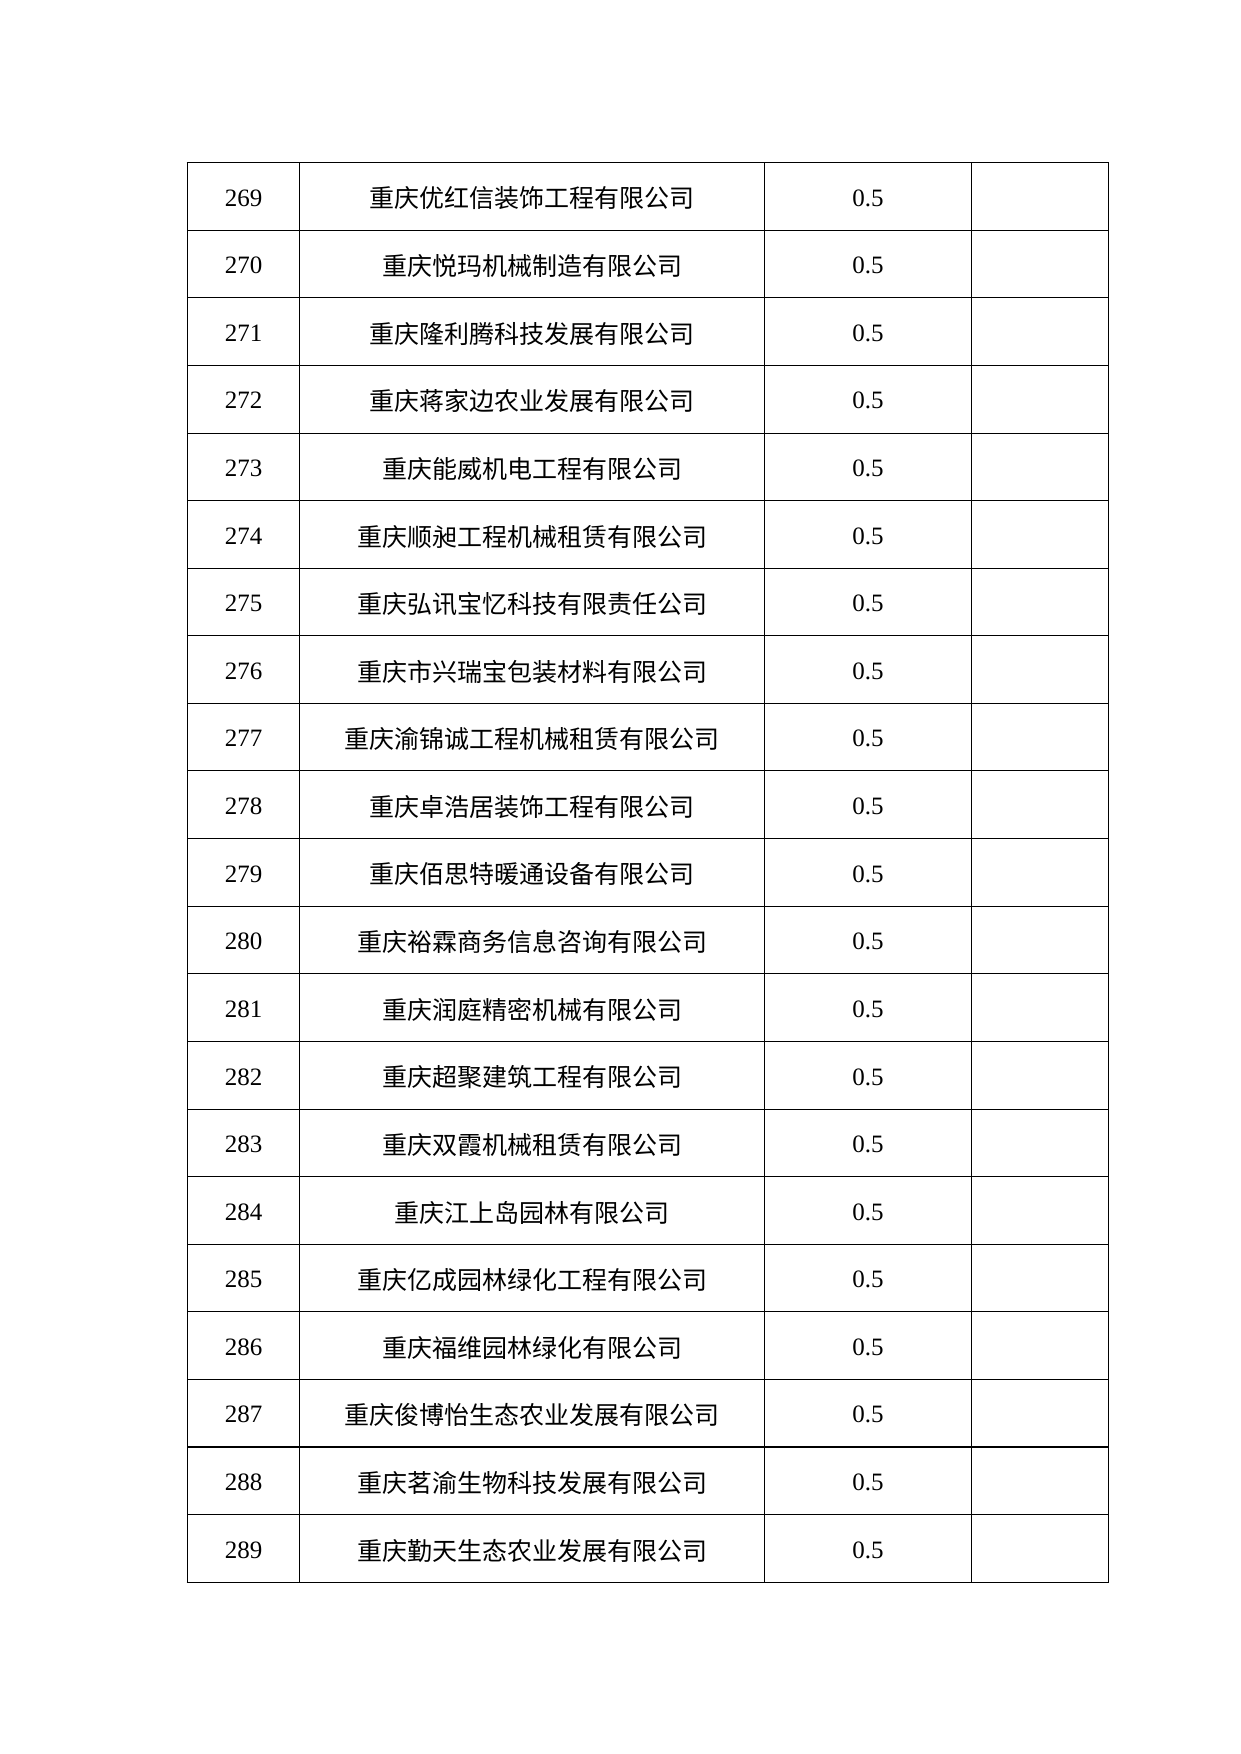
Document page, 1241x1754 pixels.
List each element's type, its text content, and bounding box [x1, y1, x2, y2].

table_cell 0.5 [765, 434, 971, 500]
table_cell [972, 501, 1108, 568]
table_cell [972, 569, 1108, 635]
table_cell [972, 1312, 1108, 1379]
table_cell 重庆超聚建筑工程有限公司 [300, 1042, 764, 1108]
table_cell 重庆能威机电工程有限公司 [300, 434, 764, 500]
table_cell [972, 1380, 1108, 1446]
table_cell 279 [188, 839, 299, 906]
table_cell 重庆顺昶工程机械租赁有限公司 [300, 501, 764, 568]
table_cell 0.5 [765, 163, 971, 229]
table_cell [972, 298, 1108, 365]
table_cell 重庆亿成园林绿化工程有限公司 [300, 1245, 764, 1311]
table_cell 288 [188, 1448, 299, 1514]
table_cell 0.5 [765, 298, 971, 365]
table_cell [972, 163, 1108, 229]
table_cell 284 [188, 1177, 299, 1244]
table_cell 0.5 [765, 1448, 971, 1514]
table_cell [972, 1110, 1108, 1176]
table_cell 重庆渝锦诚工程机械租赁有限公司 [300, 704, 764, 770]
table_cell 0.5 [765, 839, 971, 906]
table_cell [972, 434, 1108, 500]
table_cell 283 [188, 1110, 299, 1176]
table_cell 重庆江上岛园林有限公司 [300, 1177, 764, 1244]
table_cell [972, 974, 1108, 1041]
table_cell [972, 636, 1108, 703]
table_cell 286 [188, 1312, 299, 1379]
table_cell 276 [188, 636, 299, 703]
table_cell [972, 366, 1108, 432]
table_cell 重庆勤天生态农业发展有限公司 [300, 1515, 764, 1582]
table_cell 0.5 [765, 1110, 971, 1176]
table_cell 重庆润庭精密机械有限公司 [300, 974, 764, 1041]
table_cell 0.5 [765, 569, 971, 635]
table_cell 0.5 [765, 771, 971, 838]
table_cell 0.5 [765, 231, 971, 297]
table_cell 274 [188, 501, 299, 568]
table_cell [972, 1177, 1108, 1244]
table_cell 0.5 [765, 1042, 971, 1108]
table_cell 重庆裕霖商务信息咨询有限公司 [300, 907, 764, 973]
table_cell [972, 1245, 1108, 1311]
table_cell 重庆蒋家边农业发展有限公司 [300, 366, 764, 432]
table_cell 重庆弘讯宝忆科技有限责任公司 [300, 569, 764, 635]
table_cell 275 [188, 569, 299, 635]
table_cell 280 [188, 907, 299, 973]
table_cell 0.5 [765, 1312, 971, 1379]
table_cell 278 [188, 771, 299, 838]
table_cell [972, 231, 1108, 297]
table_cell 273 [188, 434, 299, 500]
table_cell 0.5 [765, 1177, 971, 1244]
table_cell [972, 704, 1108, 770]
table_cell 0.5 [765, 1515, 971, 1582]
table_cell 281 [188, 974, 299, 1041]
table_cell 重庆茗渝生物科技发展有限公司 [300, 1448, 764, 1514]
table_cell [972, 771, 1108, 838]
table_cell 重庆佰思特暖通设备有限公司 [300, 839, 764, 906]
table_cell 重庆隆利腾科技发展有限公司 [300, 298, 764, 365]
table_cell 重庆福维园林绿化有限公司 [300, 1312, 764, 1379]
table_cell [972, 839, 1108, 906]
table_cell 0.5 [765, 636, 971, 703]
table_cell 287 [188, 1380, 299, 1446]
table_cell 0.5 [765, 704, 971, 770]
table_cell 重庆双霞机械租赁有限公司 [300, 1110, 764, 1176]
table_cell 重庆市兴瑞宝包装材料有限公司 [300, 636, 764, 703]
table_cell [972, 1042, 1108, 1108]
table_cell 0.5 [765, 907, 971, 973]
table_cell 重庆俊博怡生态农业发展有限公司 [300, 1380, 764, 1446]
table_cell [972, 1448, 1108, 1514]
table_cell 重庆优红信装饰工程有限公司 [300, 163, 764, 229]
table_cell 重庆卓浩居装饰工程有限公司 [300, 771, 764, 838]
table_cell 0.5 [765, 974, 971, 1041]
table_cell 272 [188, 366, 299, 432]
table_cell 0.5 [765, 1245, 971, 1311]
table_cell 269 [188, 163, 299, 229]
table_cell [972, 1515, 1108, 1582]
table_cell 285 [188, 1245, 299, 1311]
table_cell 277 [188, 704, 299, 770]
table_cell 270 [188, 231, 299, 297]
table_cell 0.5 [765, 366, 971, 432]
table_cell 271 [188, 298, 299, 365]
table_cell [972, 907, 1108, 973]
table_cell 289 [188, 1515, 299, 1582]
table_cell 282 [188, 1042, 299, 1108]
table_cell 0.5 [765, 501, 971, 568]
table_cell 重庆悦玛机械制造有限公司 [300, 231, 764, 297]
table_cell 0.5 [765, 1380, 971, 1446]
